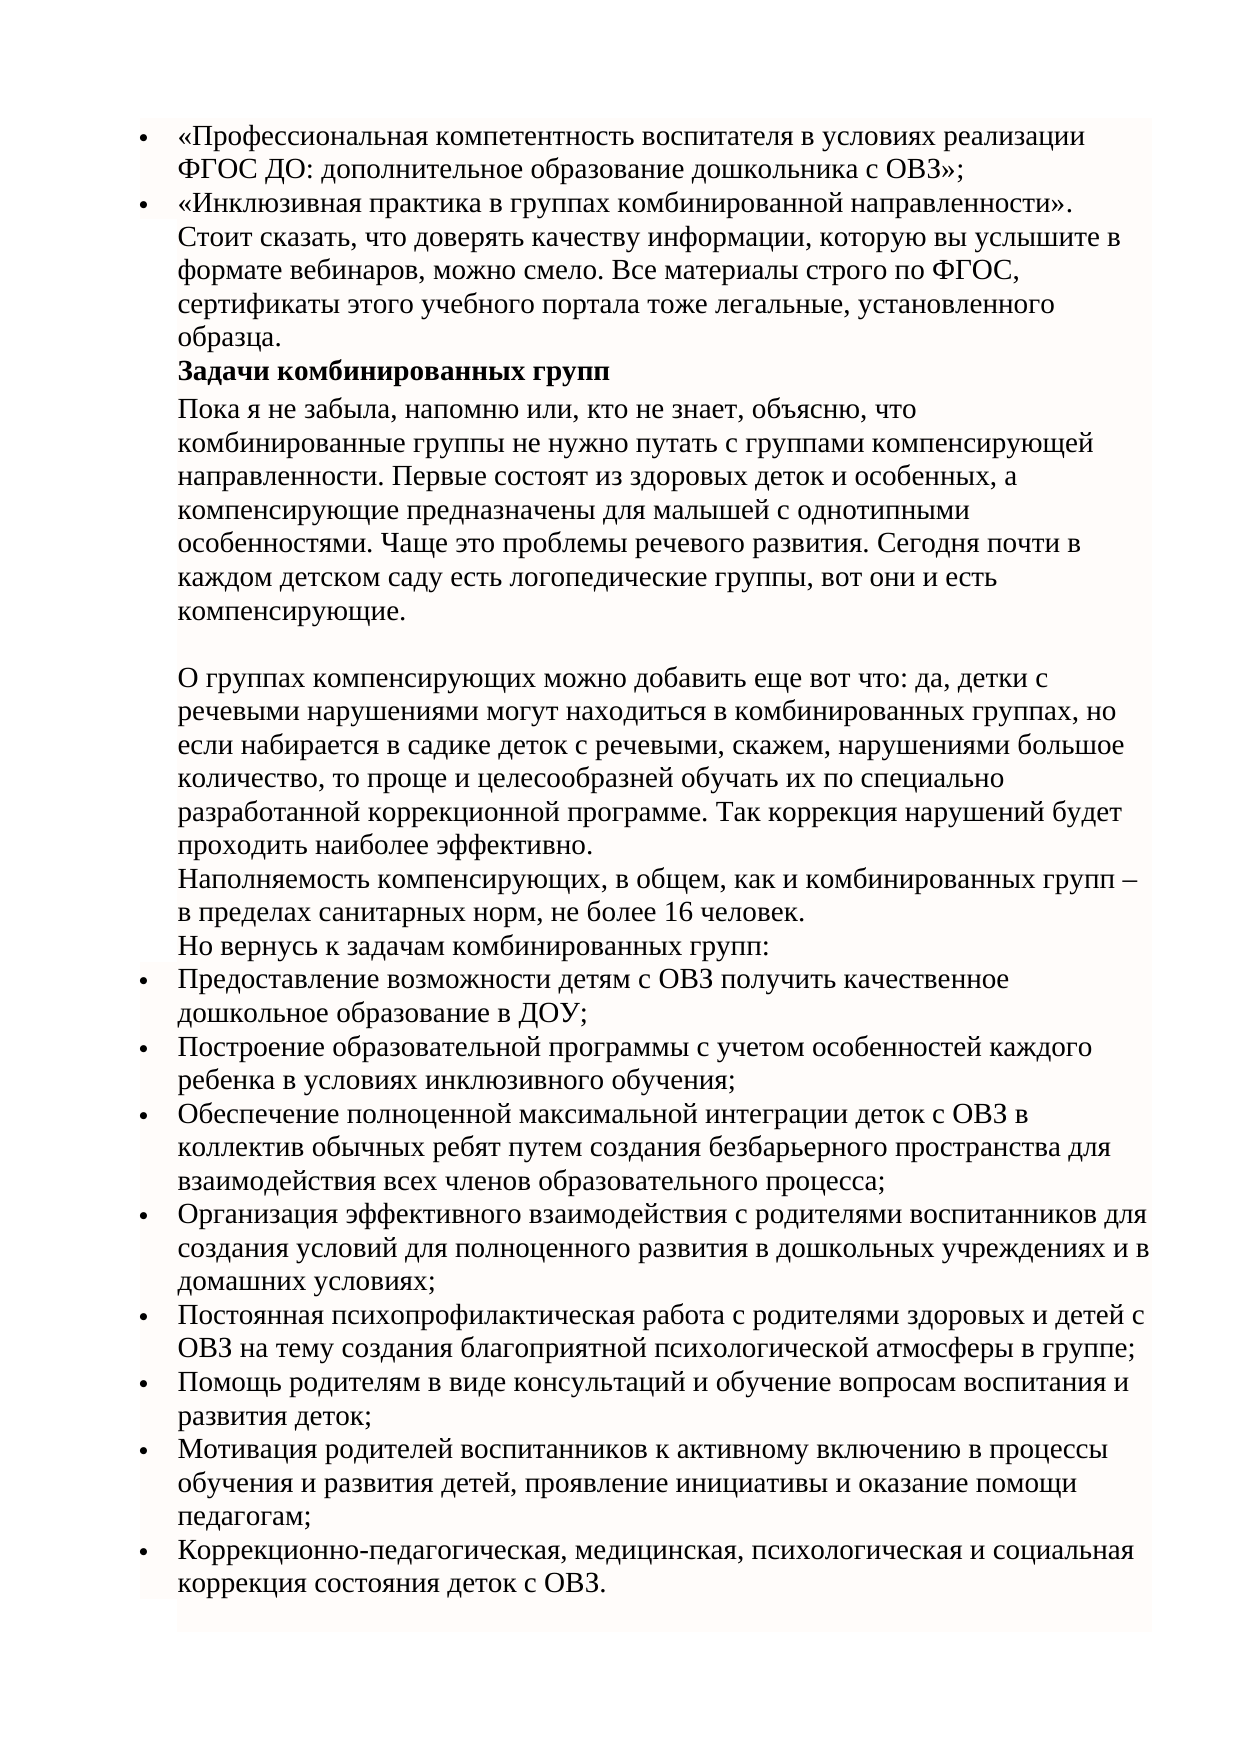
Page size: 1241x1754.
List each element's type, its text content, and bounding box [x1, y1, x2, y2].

text Пока я не забыла, напомню или, кто не знает, объясню, что комбинированные группы не нужно путать с группами компенсирующей направленности. Первые состоят из здоровых деток и особенных, а компенсирующие предназначены для малышей с однотипными особенностями. Чаще это проблемы речевого развития. Сегодня почти в каждом детском саду есть логопедические группы, вот они и есть компенсирующие. [177, 391, 1152, 626]
list Построение образовательной программы с учетом особенностей каждого ребенка в условиях инклюзивного обучения; [140, 1029, 1152, 1096]
list Мотивация родителей воспитанников к активному включению в процессы обучения и развития детей, проявление инициативы и оказание помощи педагогам; [140, 1431, 1152, 1532]
list Организация эффективного взаимодействия с родителями воспитанников для создания условий для полноценного развития в дошкольных учреждениях и в домашних условиях; [140, 1196, 1152, 1297]
text Наполняемость компенсирующих, в общем, как и комбинированных групп – в пределах санитарных норм, не более 16 человек. [177, 861, 1152, 928]
subtitle Задачи комбинированных групп [177, 353, 1152, 386]
list Предоставление возможности детям с ОВЗ получить качественное дошкольное образование в ДОУ; [140, 962, 1152, 1029]
list Коррекционно-педагогическая, медицинская, психологическая и социальная коррекция состояния деток с ОВЗ. [140, 1532, 1152, 1599]
text Но вернусь к задачам комбинированных групп: [177, 928, 1152, 962]
list Обеспечение полноценной максимальной интеграции деток с ОВЗ в коллектив обычных ребят путем создания безбарьерного пространства для взаимодействия всех членов образовательного процесса; [140, 1096, 1152, 1196]
list «Профессиональная компетентность воспитателя в условиях реализации ФГОС ДО: дополнительное образование дошкольника с ОВЗ»; [140, 118, 1152, 185]
list Помощь родителям в виде консультаций и обучение вопросам воспитания и развития деток; [140, 1364, 1152, 1431]
text Стоит сказать, что доверять качеству информации, которую вы услышите в формате вебинаров, можно смело. Все материалы строго по ФГОС, сертификаты этого учебного портала тоже легальные, установленного образца. [177, 219, 1152, 353]
list «Инклюзивная практика в группах комбинированной направленности». [140, 185, 1152, 219]
text О группах компенсирующих можно добавить еще вот что: да, детки с речевыми нарушениями могут находиться в комбинированных группах, но если набирается в садике деток с речевыми, скажем, нарушениями большое количество, то проще и целесообразней обучать их по специально разработанной коррекционной программе. Так коррекция нарушений будет проходить наиболее эффективно. [177, 660, 1152, 861]
list Постоянная психопрофилактическая работа с родителями здоровых и детей с ОВЗ на тему создания благоприятной психологической атмосферы в группе; [140, 1297, 1152, 1364]
